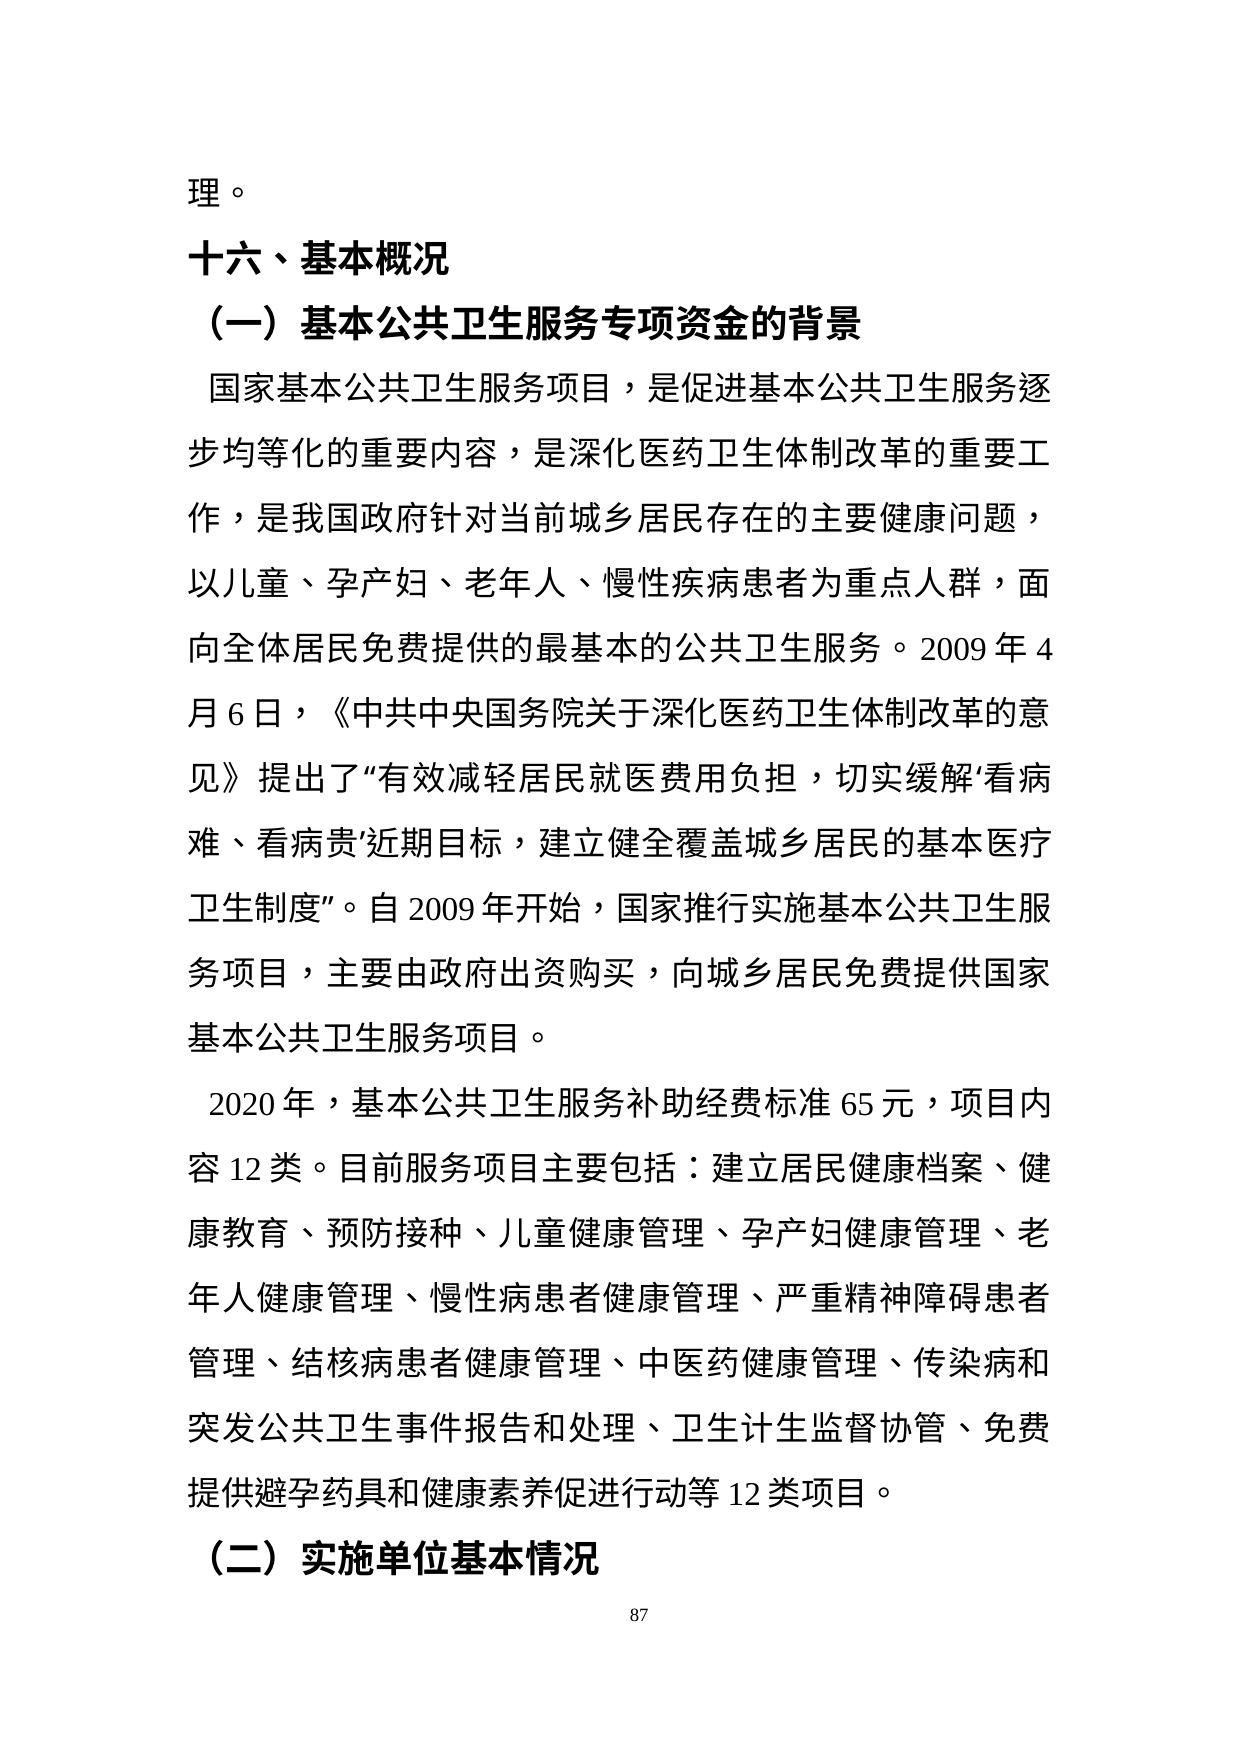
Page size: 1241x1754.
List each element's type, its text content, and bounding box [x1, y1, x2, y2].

subtitle 基本公共卫生服务专项资金的背景 [187, 290, 1053, 355]
subtitle 基本概况 [187, 225, 1053, 290]
text 国家基本公共卫生服务项目，是促进基本公共卫生服务逐步均等化的重要内容，是深化医药卫生体制改革的重要工作，是我国政府针对当前城乡居民存在的主要健康问题，以儿童、孕产妇、老年人、慢性疾病患者为重点人群，面向全体居民免费提供的最基本的公共卫生服务。2009年4月6日，《中共中央国务院关于深化医药卫生体制改革的意见》提出了“有效减轻居民就医费用负担，切实缓解‘看病难、看病贵’近期目标，建立健全覆盖城乡居民的基本医疗卫生制度”。自2009年开始，国家推行实施基本公共卫生服务项目，主要由政府出资购买，向城乡居民免费提供国家基本公共卫生服务项目。 [187, 355, 1053, 1070]
subtitle 实施单位基本情况 [187, 1525, 1053, 1590]
text 2020年，基本公共卫生服务补助经费标准65元，项目内容12类。目前服务项目主要包括：建立居民健康档案、健康教育、预防接种、儿童健康管理、孕产妇健康管理、老年人健康管理、慢性病患者健康管理、严重精神障碍患者管理、结核病患者健康管理、中医药健康管理、传染病和突发公共卫生事件报告和处理、卫生计生监督协管、免费提供避孕药具和健康素养促进行动等12类项目。 [187, 1070, 1053, 1525]
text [187, 160, 1053, 225]
